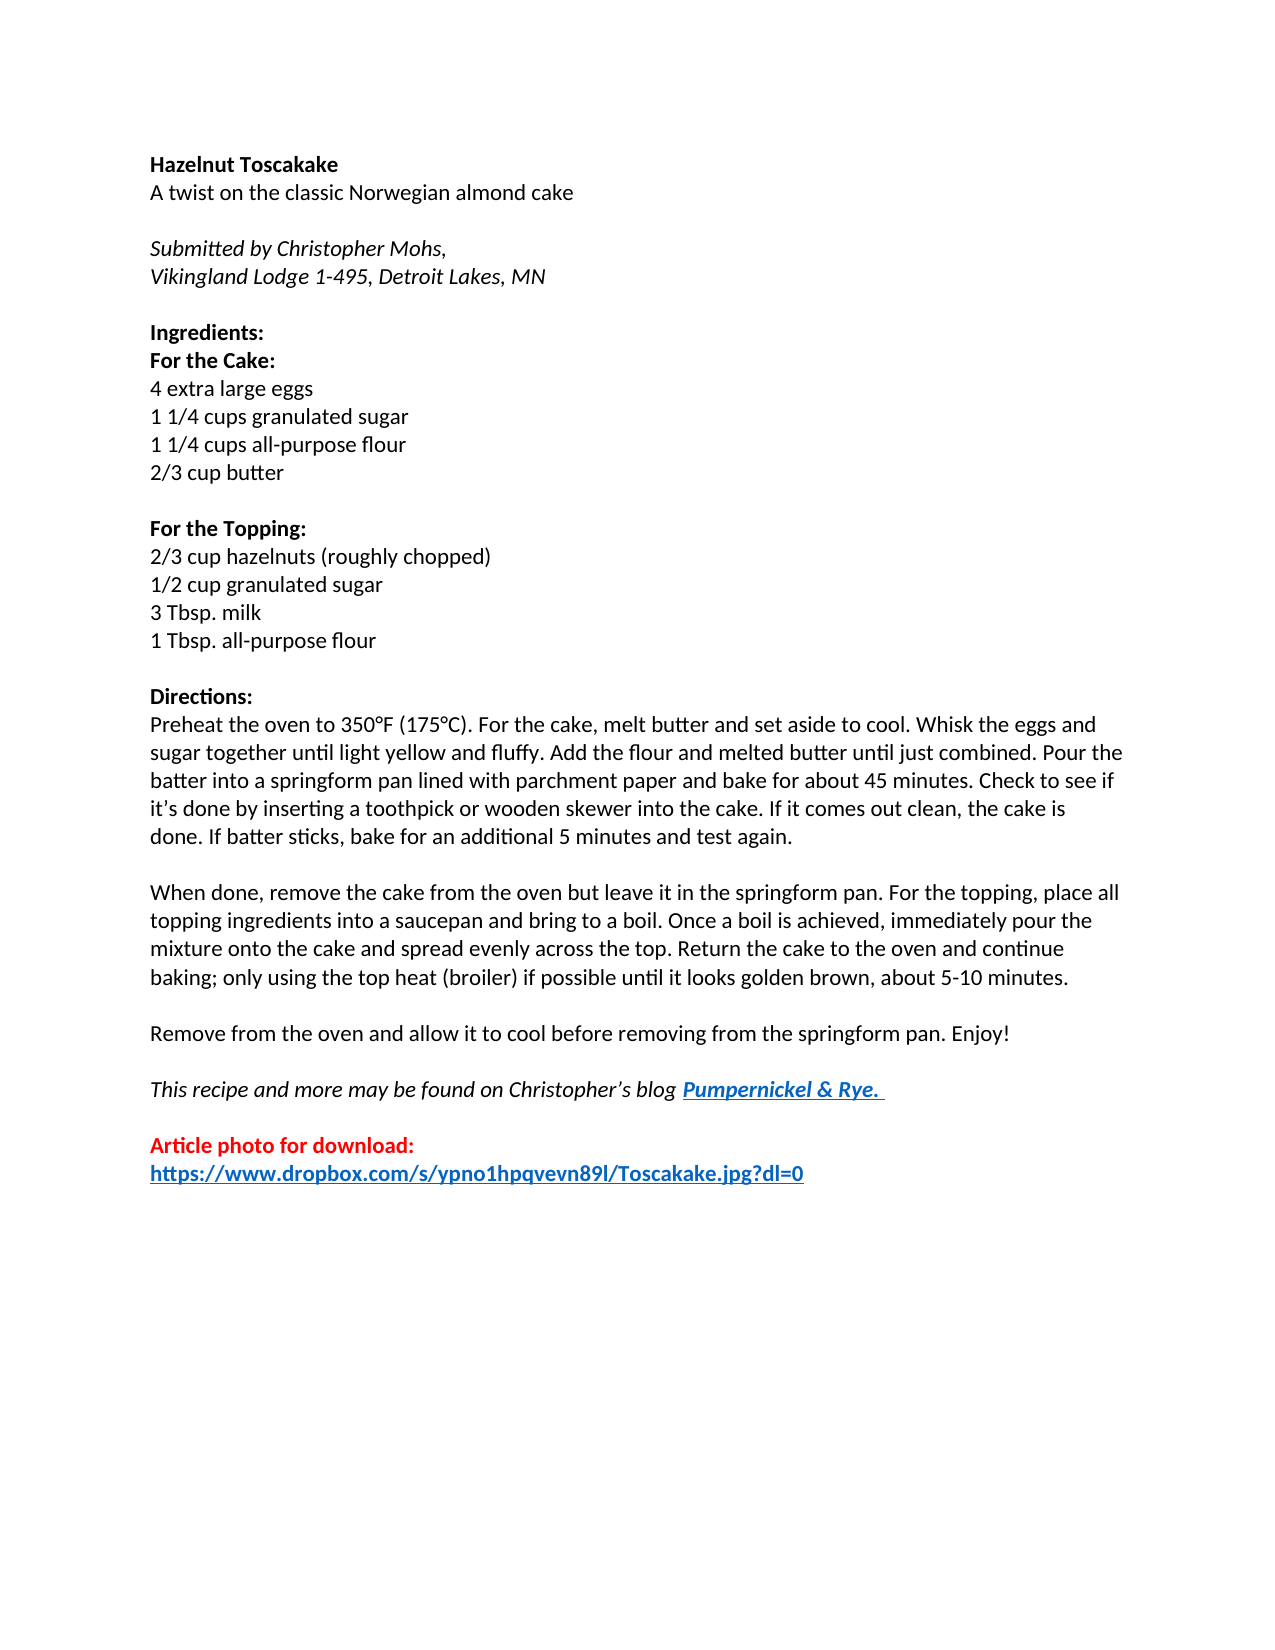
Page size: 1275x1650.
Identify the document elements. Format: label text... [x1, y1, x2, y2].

text Directions: Preheat the oven to 350°F (175°C). For the cake, melt butter and set aside to cool. Whisk the eggs and sugar together until light yellow and fluffy. Add the flour and melted butter until just combined. Pour the batter into a springform pan lined with parchment paper and bake for about 45 minutes. Check to see if it’s done by inserting a toothpick or wooden skewer into the cake. If it comes out clean, the cake is done. If batter sticks, bake for an additional 5 minutes and test again. [150, 682, 1125, 851]
text 2/3 cup hazelnuts (roughly chopped) [150, 542, 1125, 570]
text 3 Tbsp. milk [150, 598, 1125, 626]
text When done, remove the cake from the oven but leave it in the springform pan. For the topping, place all topping ingredients into a saucepan and bring to a boil. Once a boil is achieved, immediately pour the mixture onto the cake and spread evenly across the top. Return the cake to the oven and continue baking; only using the top heat (broiler) if possible until it looks golden brown, about 5-10 minutes. [150, 878, 1125, 991]
text 2/3 cup butter [150, 458, 1125, 486]
text 1 1/4 cups granulated sugar [150, 402, 1125, 430]
text 4 extra large eggs [150, 374, 1125, 402]
text 1/2 cup granulated sugar [150, 570, 1125, 598]
text For the Topping: [150, 514, 1125, 542]
text Article photo for download: [150, 1131, 1125, 1159]
text Hazelnut Toscakake [150, 150, 1125, 178]
text For the Cake: [150, 346, 1125, 374]
text This recipe and more may be found on Christopher’s blog Pumpernickel & Rye. [150, 1075, 1125, 1103]
text https://www.dropbox.com/s/ypno1hpqvevn89l/Toscakake.jpg?dl=0 [150, 1159, 1125, 1187]
text A twist on the classic Norwegian almond cake [150, 178, 1125, 206]
text Vikingland Lodge 1-495, Detroit Lakes, MN [150, 262, 1125, 290]
text 1 Tbsp. all-purpose flour [150, 626, 1125, 654]
text Submitted by Christopher Mohs, [150, 234, 1125, 262]
text Remove from the oven and allow it to cool before removing from the springform pan. Enjoy! [150, 1019, 1125, 1047]
text Ingredients: [150, 290, 1125, 346]
text 1 1/4 cups all-purpose flour [150, 430, 1125, 458]
